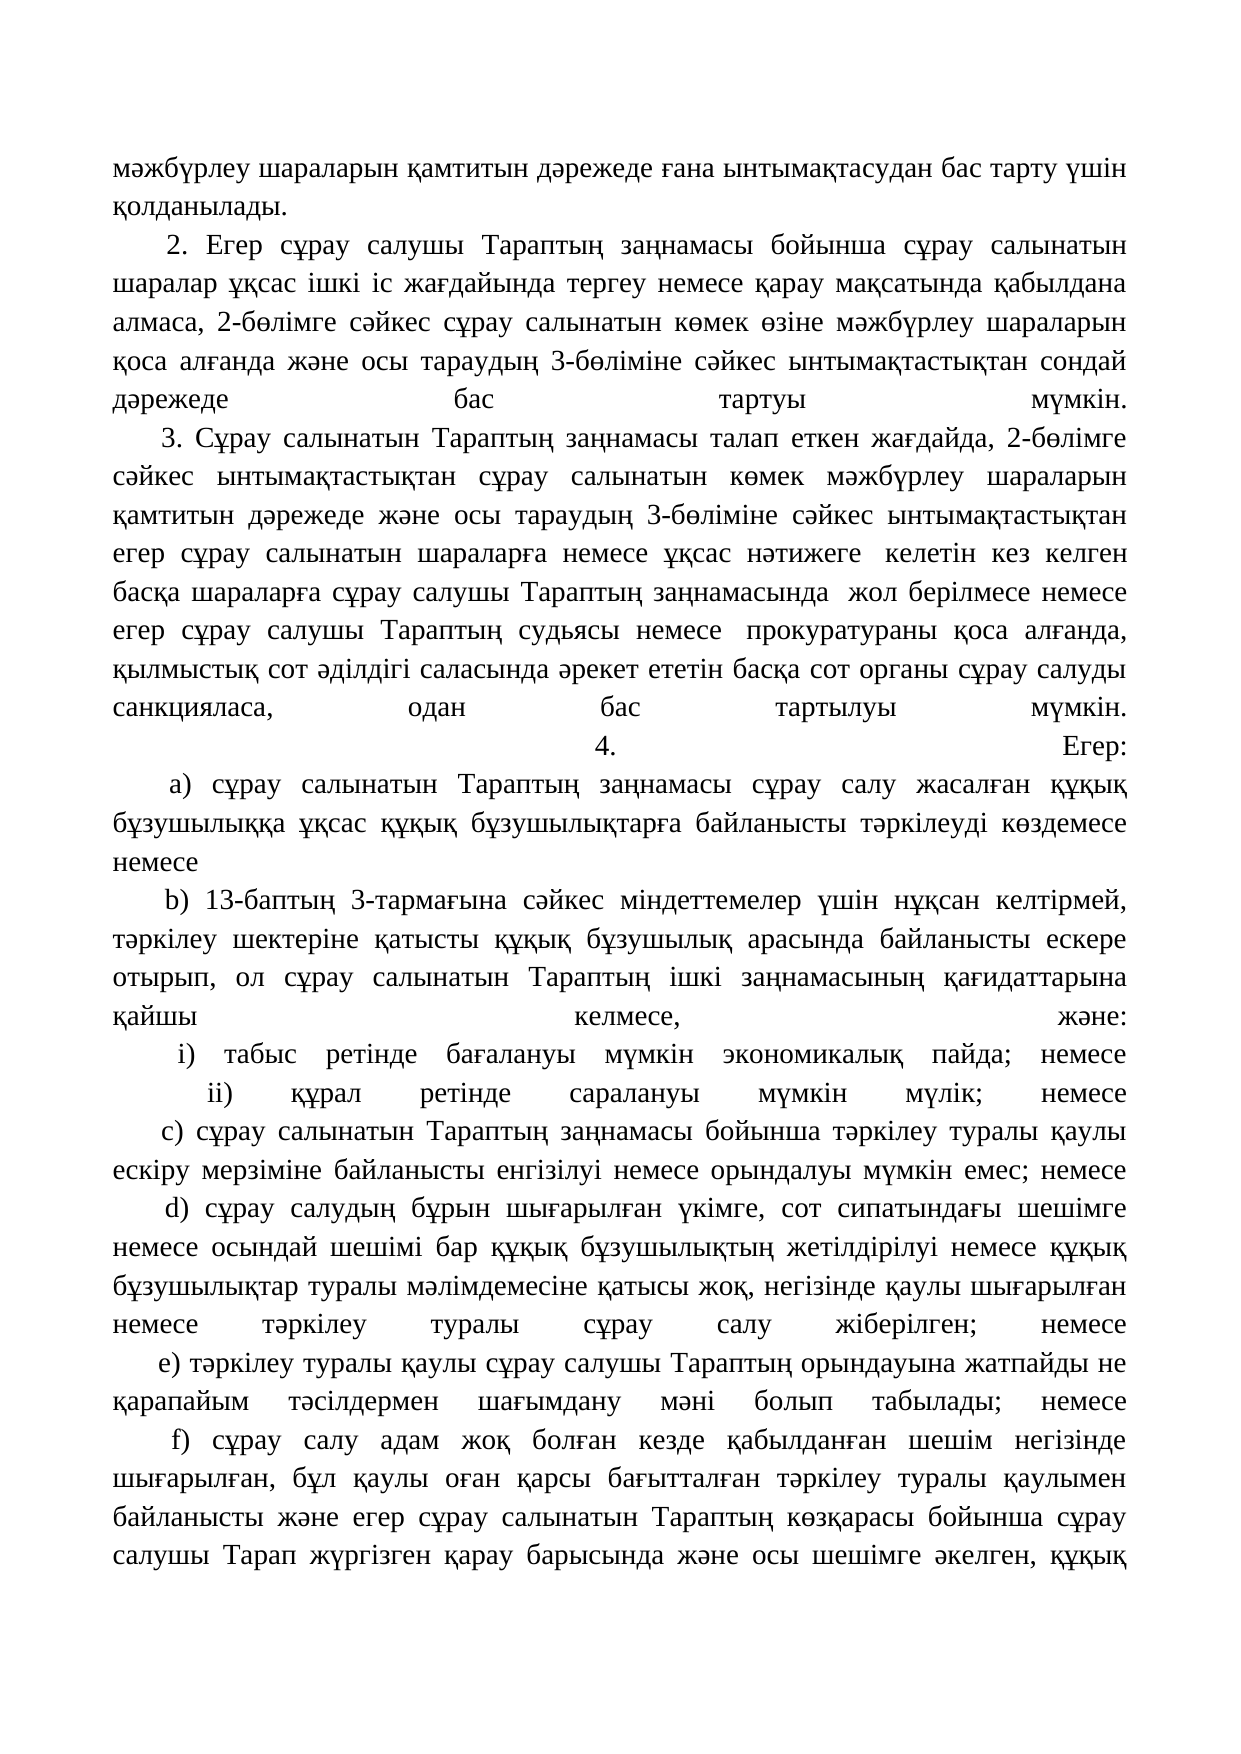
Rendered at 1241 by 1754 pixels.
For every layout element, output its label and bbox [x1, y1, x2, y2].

text [112, 150, 1128, 1571]
